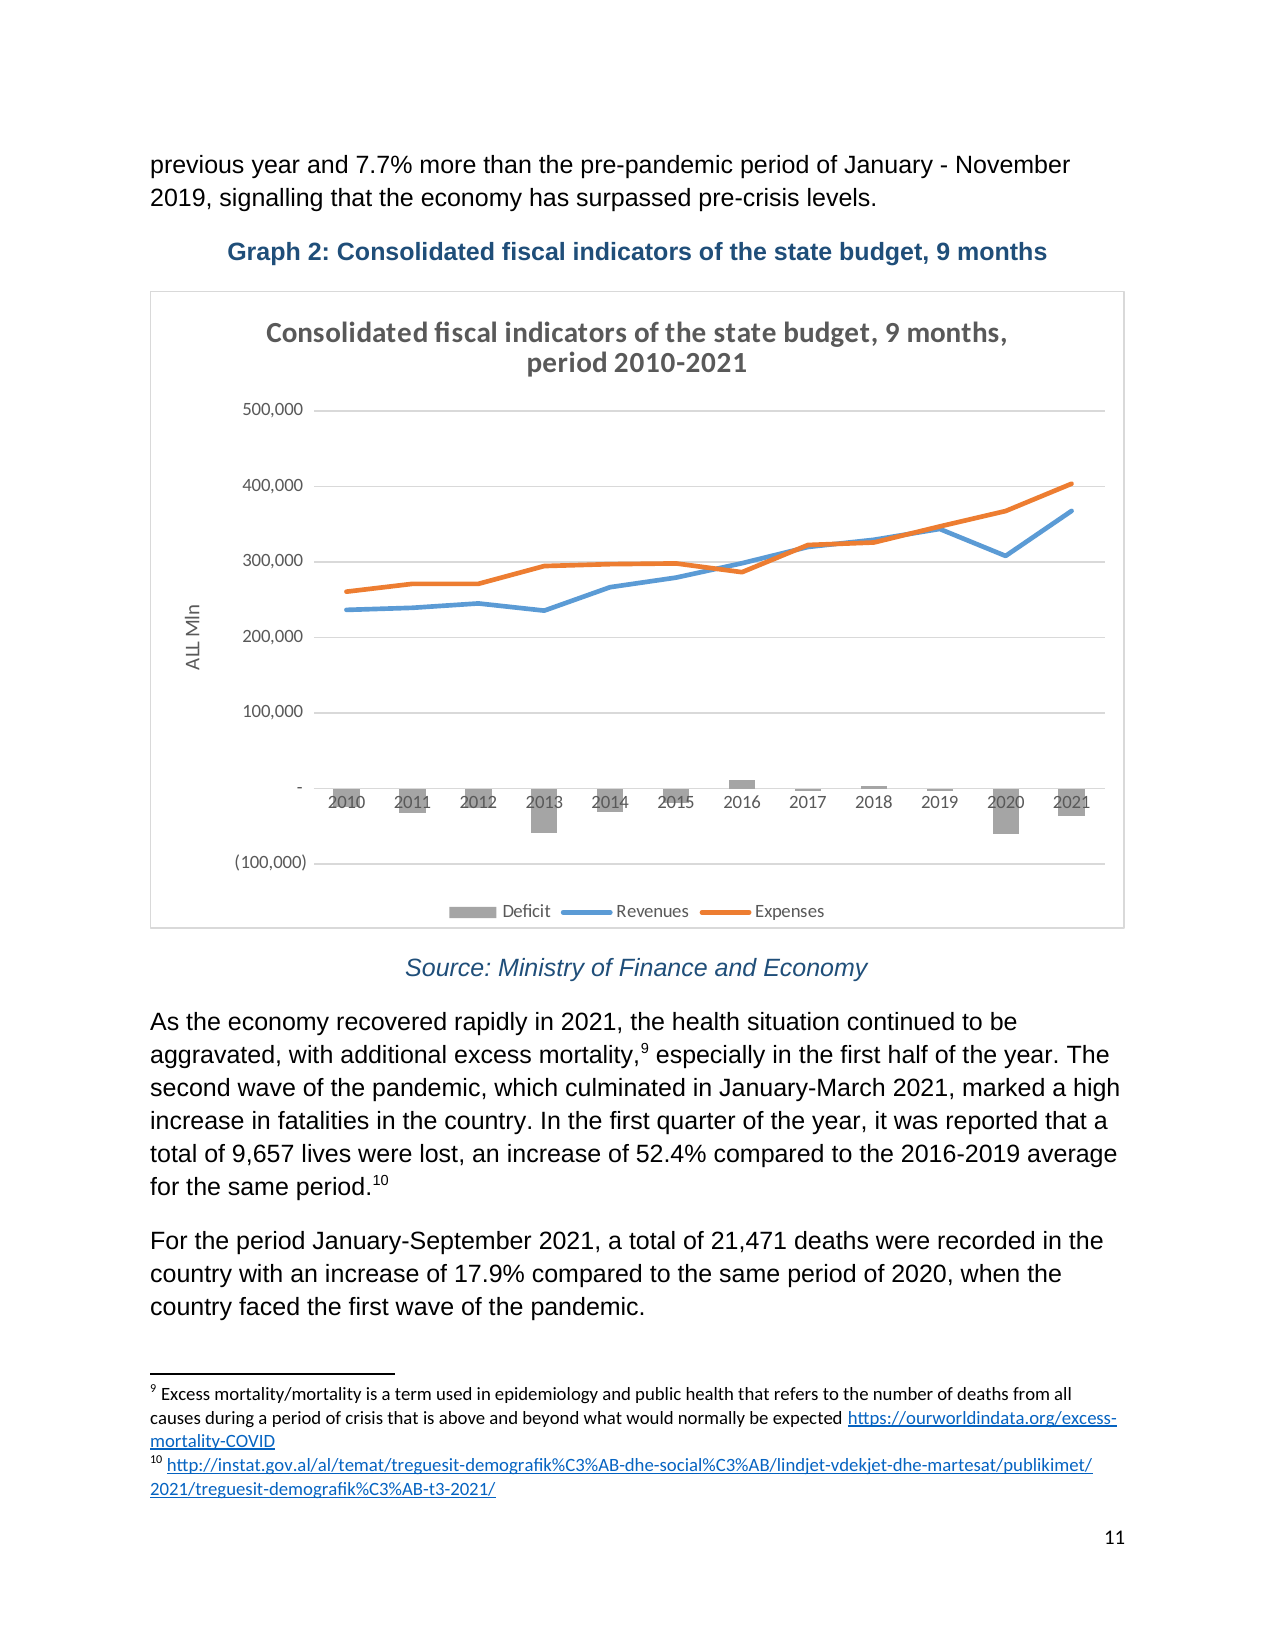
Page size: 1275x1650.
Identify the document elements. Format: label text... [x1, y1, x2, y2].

text Graph 2: Consolidated fiscal indicators of the state budget, 9 months [150, 237, 1125, 266]
text As the economy recovered rapidly in 2021, the health situation continued to be aggravated, with additional excess mortality, especially in the first half of the year. The second wave of the pandemic, which culminated in January-March 2021, marked a high increase in fatalities in the country. In the first quarter of the year, it was reported that a total of 9,657 lives were lost, an increase of 52.4% compared to the 2016-2019 average for the same period. [150, 1007, 1125, 1201]
text For the period January-September 2021, a total of 21,471 deaths were recorded in the country with an increase of 17.9% compared to the same period of 2020, when the country faced the first wave of the pandemic. [150, 1226, 1125, 1321]
text Source: Ministry of Finance and Economy [150, 953, 1125, 982]
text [150, 150, 1125, 212]
